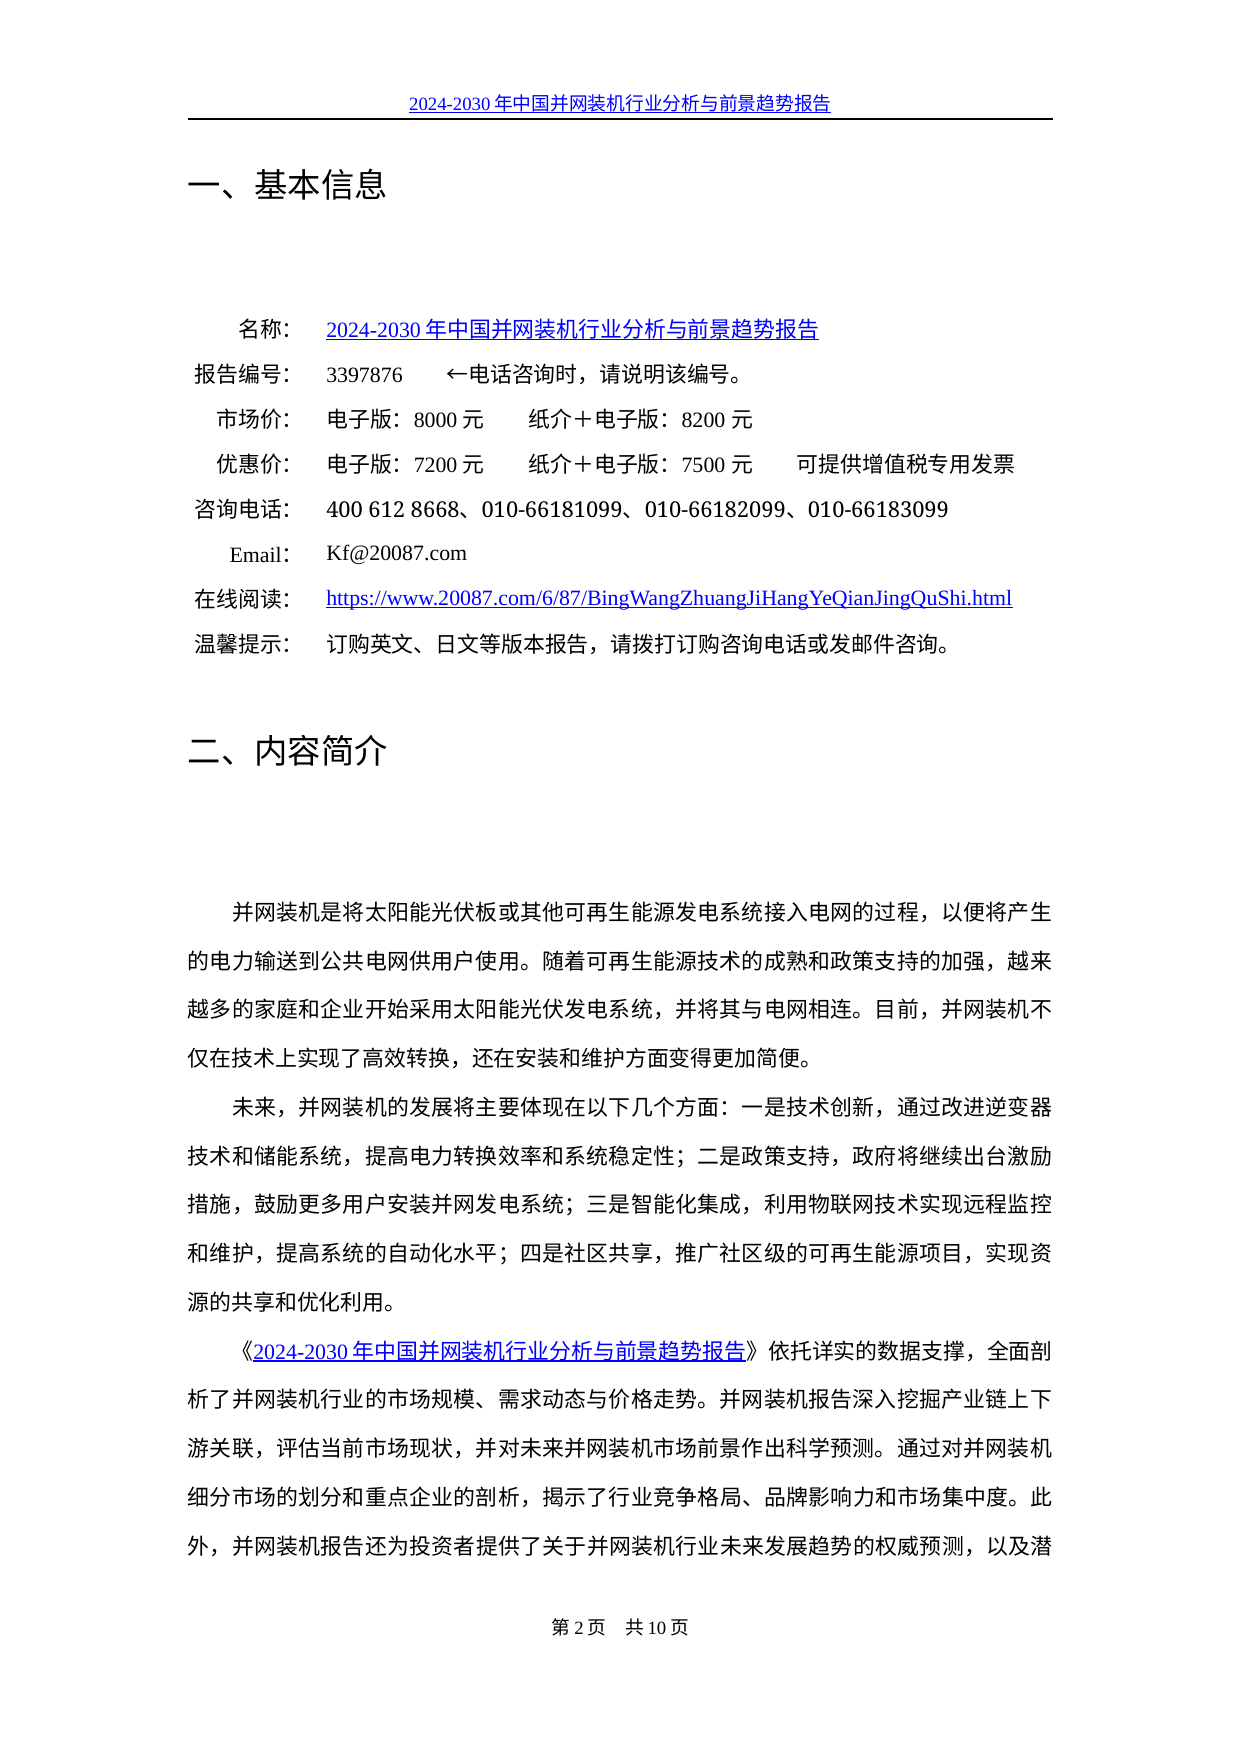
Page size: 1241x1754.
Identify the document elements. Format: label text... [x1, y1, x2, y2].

table_cell 3397876 ←电话咨询时，请说明该编号。 [315, 357, 1073, 402]
table_cell 市场价： [167, 402, 315, 447]
table_cell Email： [167, 537, 315, 582]
table_header 2024-2030年中国并网装机行业分析与前景趋势报告 [315, 312, 1073, 357]
title 二、内容简介 [187, 717, 1053, 782]
table_cell 订购英文、日文等版本报告，请拨打订购咨询电话或发邮件咨询。 [315, 627, 1073, 672]
table_cell 电子版：8000 元 纸介＋电子版：8200 元 [315, 402, 1073, 447]
table_cell 在线阅读： [167, 582, 315, 627]
table_cell 报告编号： [167, 357, 315, 402]
table_cell Kf@20087.com [315, 537, 1073, 582]
table_cell 400 612 8668、010-66181099、010-66182099、010-66183099 [315, 492, 1073, 537]
table_cell 电子版：7200 元 纸介＋电子版：7500 元 可提供增值税专用发票 [315, 447, 1073, 492]
title 一、基本信息 [187, 150, 1053, 215]
table_cell [315, 582, 1073, 627]
table_cell 优惠价： [167, 447, 315, 492]
table_header 名称： [167, 312, 315, 357]
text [187, 894, 1053, 1561]
table_cell 温馨提示： [167, 627, 315, 672]
table_cell 咨询电话： [167, 492, 315, 537]
